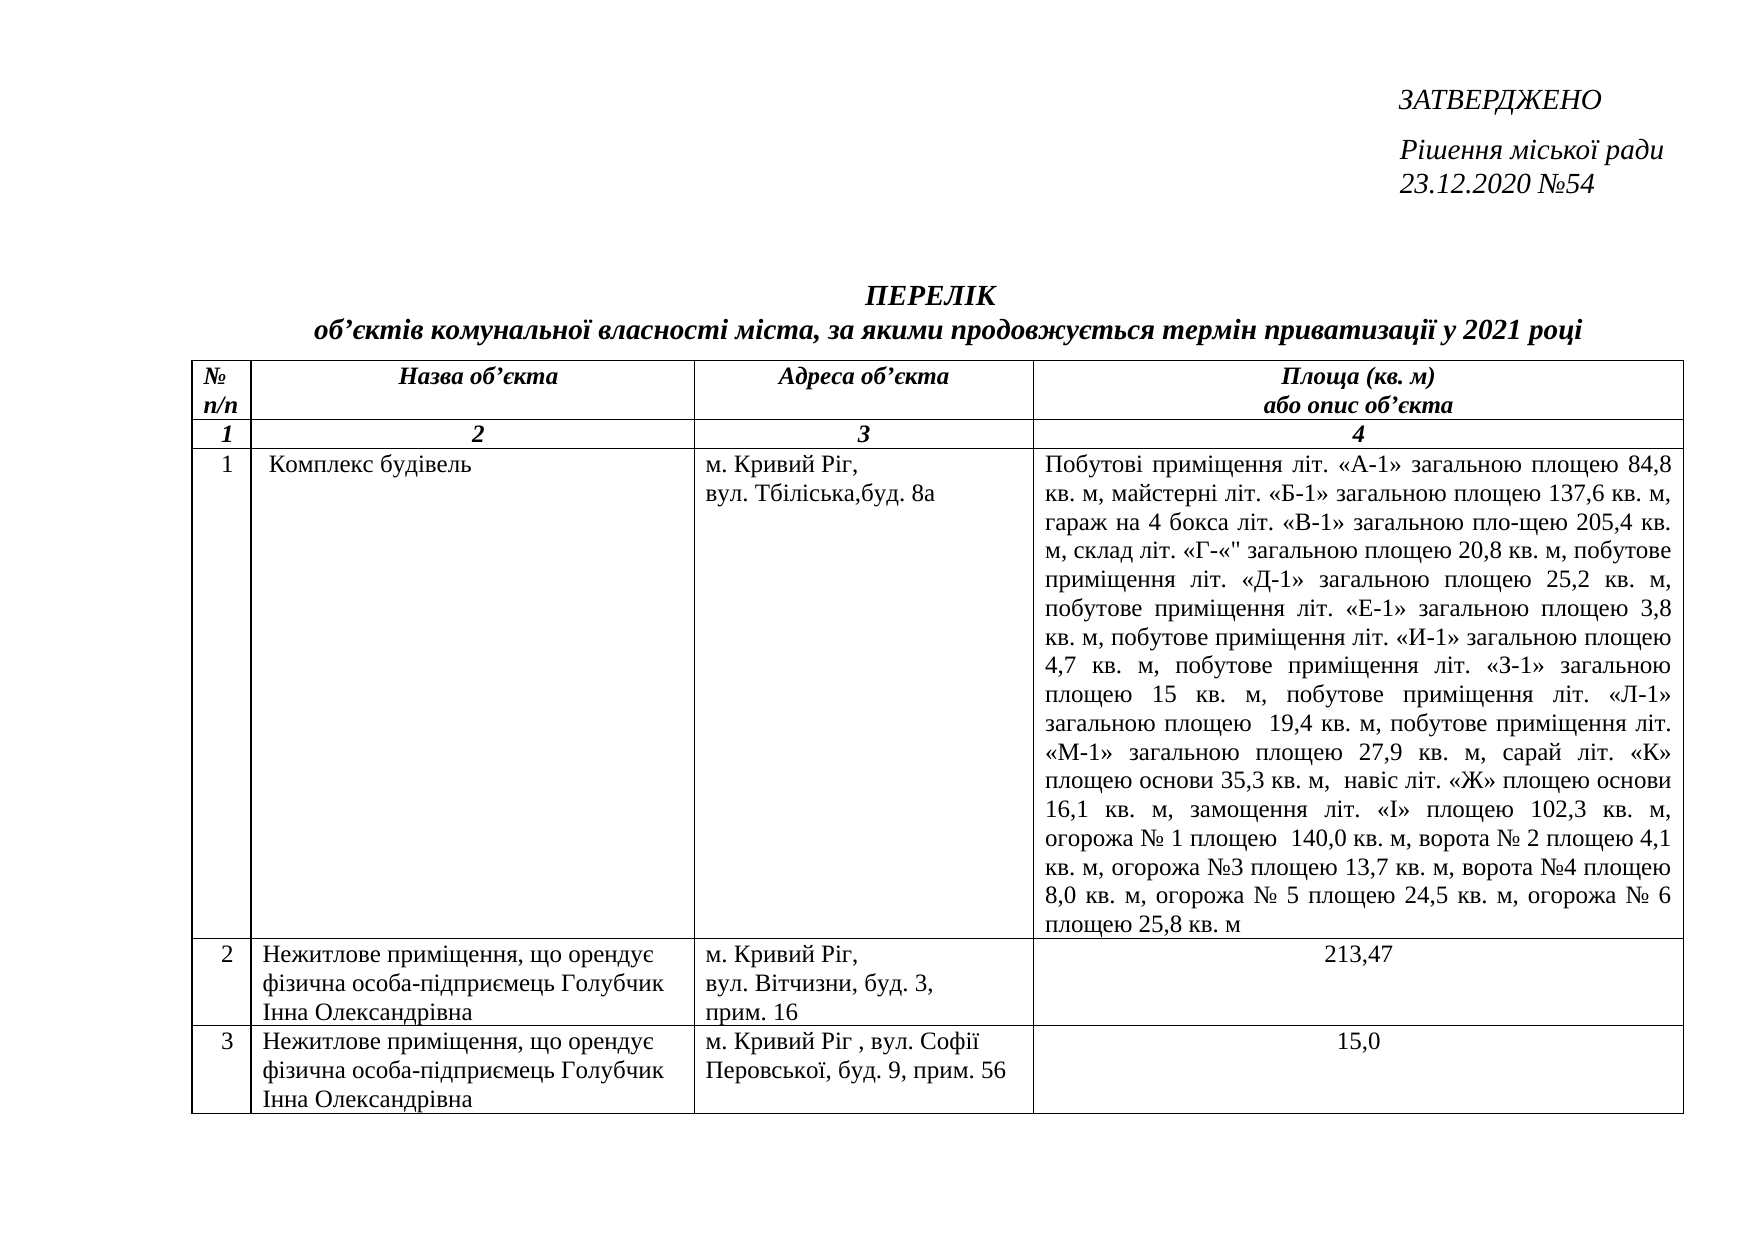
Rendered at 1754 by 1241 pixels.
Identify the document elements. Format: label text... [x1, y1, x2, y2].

table_cell м. Кривий Ріг , вул. Софії Перовської, буд. 9, прим. 56 [695, 1026, 1033, 1113]
table_cell 2 [193, 939, 250, 1025]
table_header Площа (кв. м) або опис об’єкта [1034, 361, 1683, 418]
table_cell Побутові приміщення літ. «А-1» загальною площею 84,8 кв. м, майстерні літ. «Б-1» загальною площею 137,6 кв. м, гараж на 4 бокса літ. «В-1» загальною пло-щею 205,4 кв. м, склад літ. «Г-«" загальною площею 20,8 кв. м, побутове приміщення літ. «Д-1» загальною площею 25,2 кв. м, побутове приміщення літ. «Е-1» загальною площею 3,8 кв. м, побутове приміщення літ. «И-1» загальною площею 4,7 кв. м, побутове приміщення літ. «З-1» загальною площею 15 кв. м, побутове приміщення літ. «Л-1» загальною площею 19,4 кв. м, побутове приміщення літ. «М-1» загальною площею 27,9 кв. м, сарай літ. «К» площею основи 35,3 кв. м, навіс літ. «Ж» площею основи 16,1 кв. м, замощення літ. «І» площею 102,3 кв. м, огорожа № 1 площею 140,0 кв. м, ворота № 2 площею 4,1 кв. м, огорожа №3 площею 13,7 кв. м, ворота №4 площею 8,0 кв. м, огорожа № 5 площею 24,5 кв. м, огорожа № 6 площею 25,8 кв. м [1034, 449, 1683, 938]
subtitle ПЕРЕЛІК [177, 278, 1683, 312]
table_cell 15,0 [1034, 1026, 1683, 1113]
table_header № п/п [193, 361, 250, 418]
table_cell 3 [193, 1026, 250, 1113]
table_cell Нежитлове приміщення, що орендує фізична особа-підприємець Голубчик Інна Олександрівна [252, 939, 694, 1025]
table_cell 213,47 [1034, 939, 1683, 1025]
table_cell 1 [193, 420, 250, 448]
table_header Адреса об’єкта [695, 361, 1033, 418]
table_header ЗАТВЕРДЖЕНО Рішення міської ради 23.12.2020 №54 [1315, 82, 1680, 199]
subtitle об’єктів комунальної власності міста, за якими продовжується термін приватизації у 2021 році [177, 312, 1683, 346]
table_cell 3 [695, 420, 1033, 448]
table_cell 2 [252, 420, 694, 448]
table_header Назва об’єкта [252, 361, 694, 418]
table_cell м. Кривий Ріг, вул. Тбіліська,буд. 8а [695, 449, 1033, 938]
table_cell Комплекс будівель [252, 449, 694, 938]
table_cell м. Кривий Ріг, вул. Вітчизни, буд. 3, прим. 16 [695, 939, 1033, 1025]
table_cell 1 [193, 449, 250, 938]
table_cell 4 [1034, 420, 1683, 448]
table_cell Нежитлове приміщення, що орендує фізична особа-підприємець Голубчик Інна Олександрівна [252, 1026, 694, 1113]
